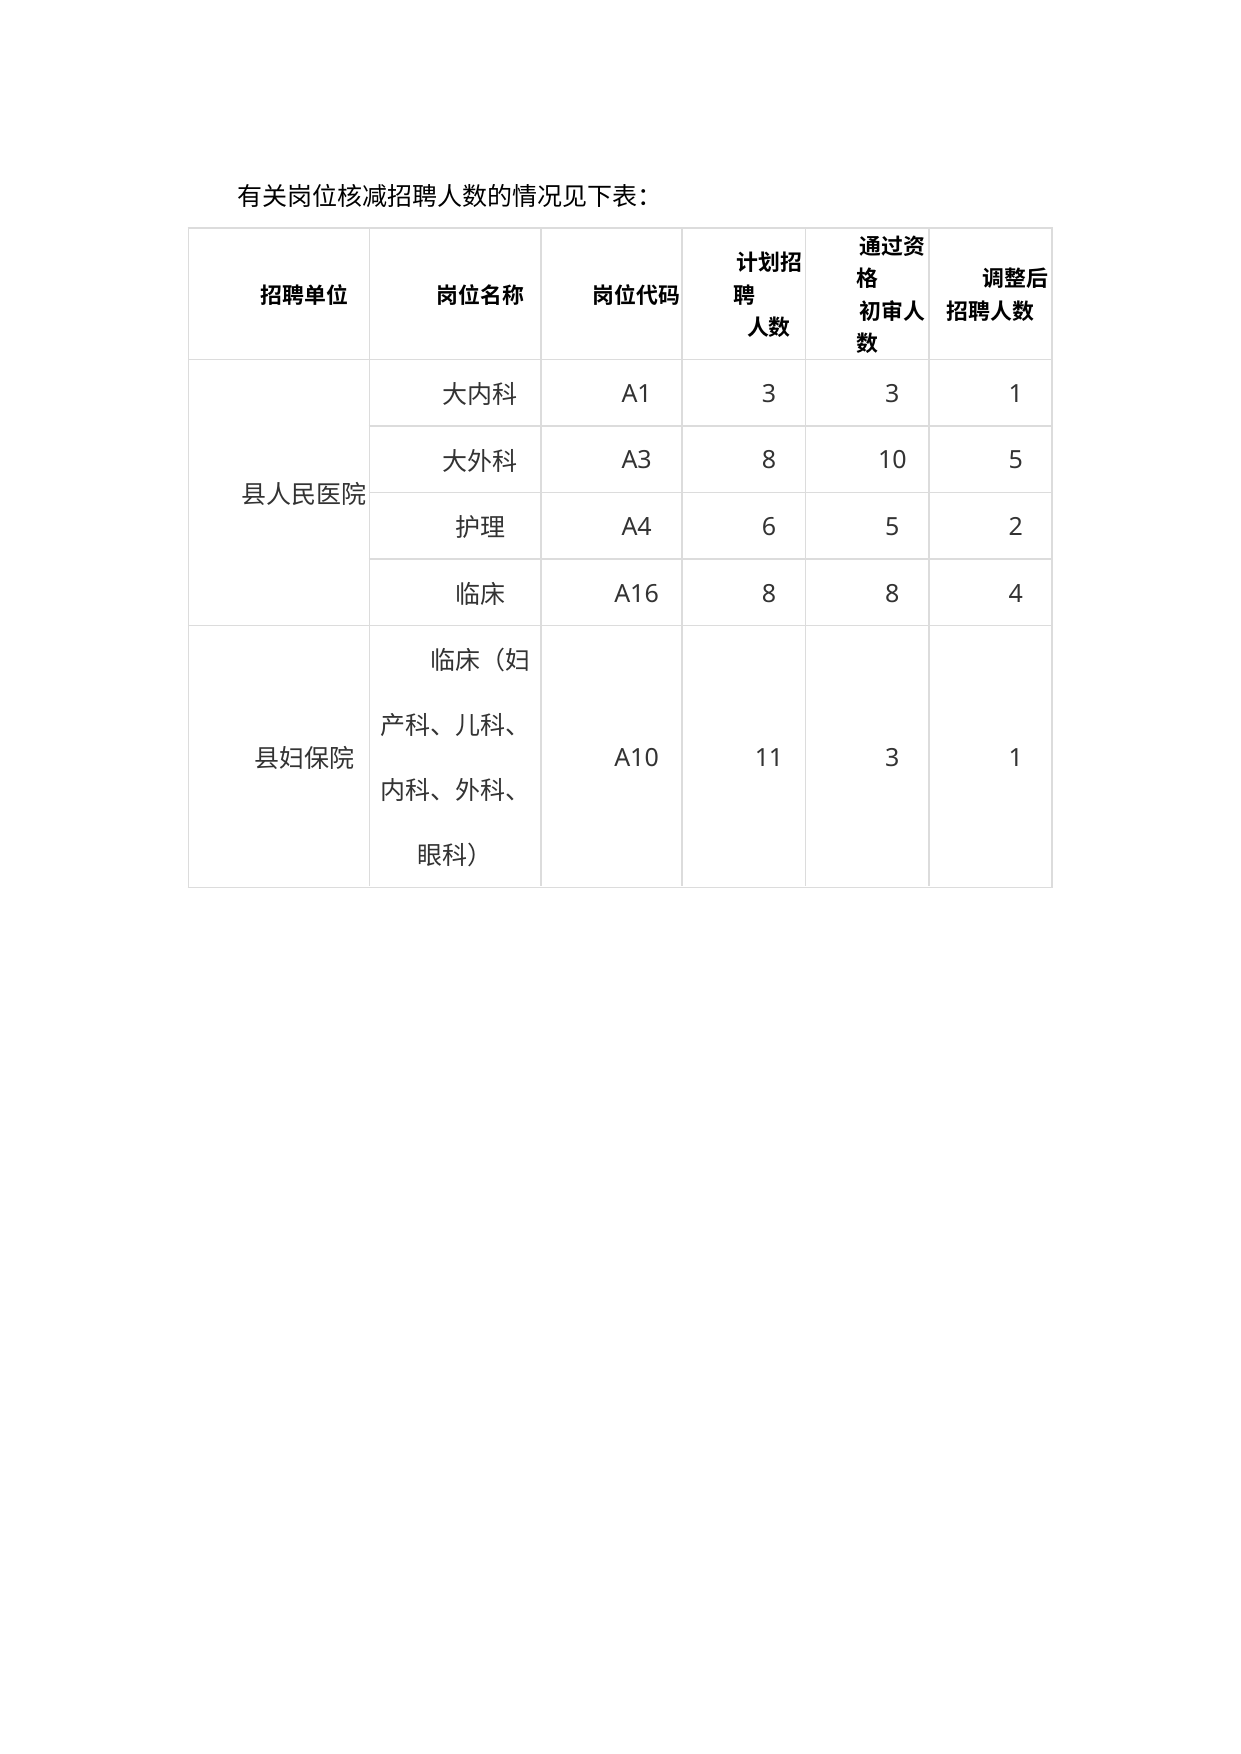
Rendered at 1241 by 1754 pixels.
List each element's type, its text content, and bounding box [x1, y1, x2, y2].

table_cell 5 [806, 493, 928, 558]
table_cell 3 [806, 626, 928, 886]
table_cell 1 [930, 360, 1051, 425]
table_cell A16 [542, 560, 681, 625]
table_cell 10 [806, 427, 928, 492]
table_cell 8 [683, 560, 805, 625]
table_cell 5 [930, 427, 1051, 492]
table_cell 县妇保院 [189, 626, 369, 886]
table_cell 3 [683, 360, 805, 425]
table_cell A4 [542, 493, 681, 558]
table_header 计划招聘 人数 [683, 229, 805, 358]
table_header 调整后招聘人数 [930, 229, 1051, 358]
table_cell 1 [930, 626, 1051, 886]
table_cell 2 [930, 493, 1051, 558]
table_cell A3 [542, 427, 681, 492]
table_cell 县人民医院 [189, 360, 369, 625]
table_cell 4 [930, 560, 1051, 625]
table_cell 护理 [370, 493, 540, 558]
table_header 通过资格 初审人数 [806, 229, 928, 358]
table_cell 大内科 [370, 360, 540, 425]
table_cell A1 [542, 360, 681, 425]
table_cell 8 [683, 427, 805, 492]
table_header 岗位名称 [370, 229, 540, 358]
table_cell 临床（妇产科、儿科、内科、外科、眼科） [370, 626, 540, 886]
table_header 岗位代码 [542, 229, 681, 358]
table_cell A10 [542, 626, 681, 886]
text 有关岗位核减招聘人数的情况见下表： [187, 162, 1053, 227]
table_cell 临床 [370, 560, 540, 625]
table_cell 3 [806, 360, 928, 425]
table_cell 11 [683, 626, 805, 886]
table_cell 6 [683, 493, 805, 558]
table_cell 大外科 [370, 427, 540, 492]
table_cell 8 [806, 560, 928, 625]
table_header 招聘单位 [189, 229, 369, 358]
